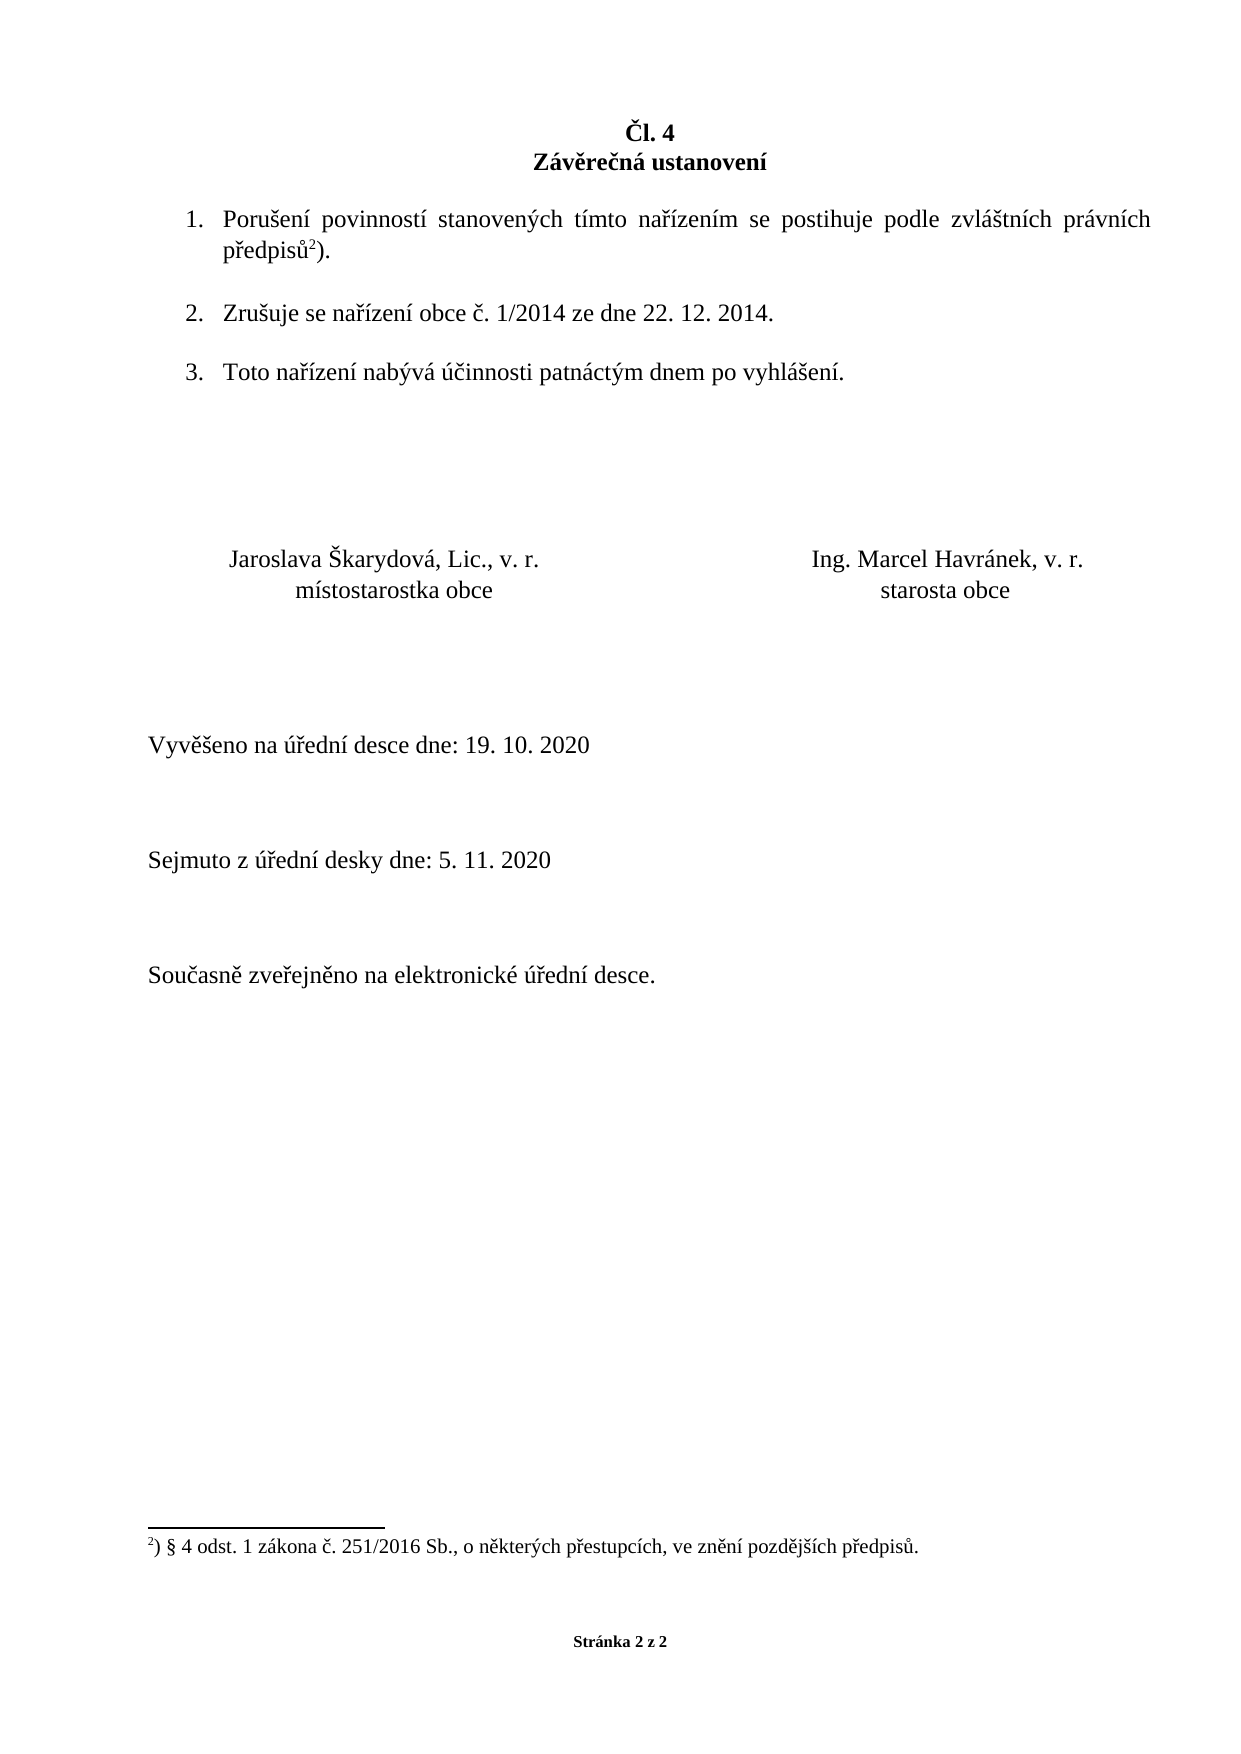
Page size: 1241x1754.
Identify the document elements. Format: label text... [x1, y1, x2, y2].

text Čl. 4 [148, 118, 1152, 147]
list Porušení povinností stanovených tímto nařízením se postihuje podle zvláštních právních předpisů). [185, 204, 1152, 264]
list Zrušuje se nařízení obce č. 1/2014 ze dne 22. 12. 2014. [185, 298, 1152, 326]
text Současně zveřejněno na elektronické úřední desce. [148, 960, 1152, 989]
list Toto nařízení nabývá účinnosti patnáctým dnem po vyhlášení. [185, 357, 1152, 386]
text Jaroslava Škarydová, Lic., v. r. Ing. Marcel Havránek, v. r. místostarostka obce starosta obce [229, 544, 1152, 603]
text Závěrečná ustanovení [148, 147, 1152, 176]
text Sejmuto z úřední desky dne: 5. 11. 2020 [148, 845, 1152, 874]
text Vyvěšeno na úřední desce dne: 19. 10. 2020 [148, 730, 1152, 759]
